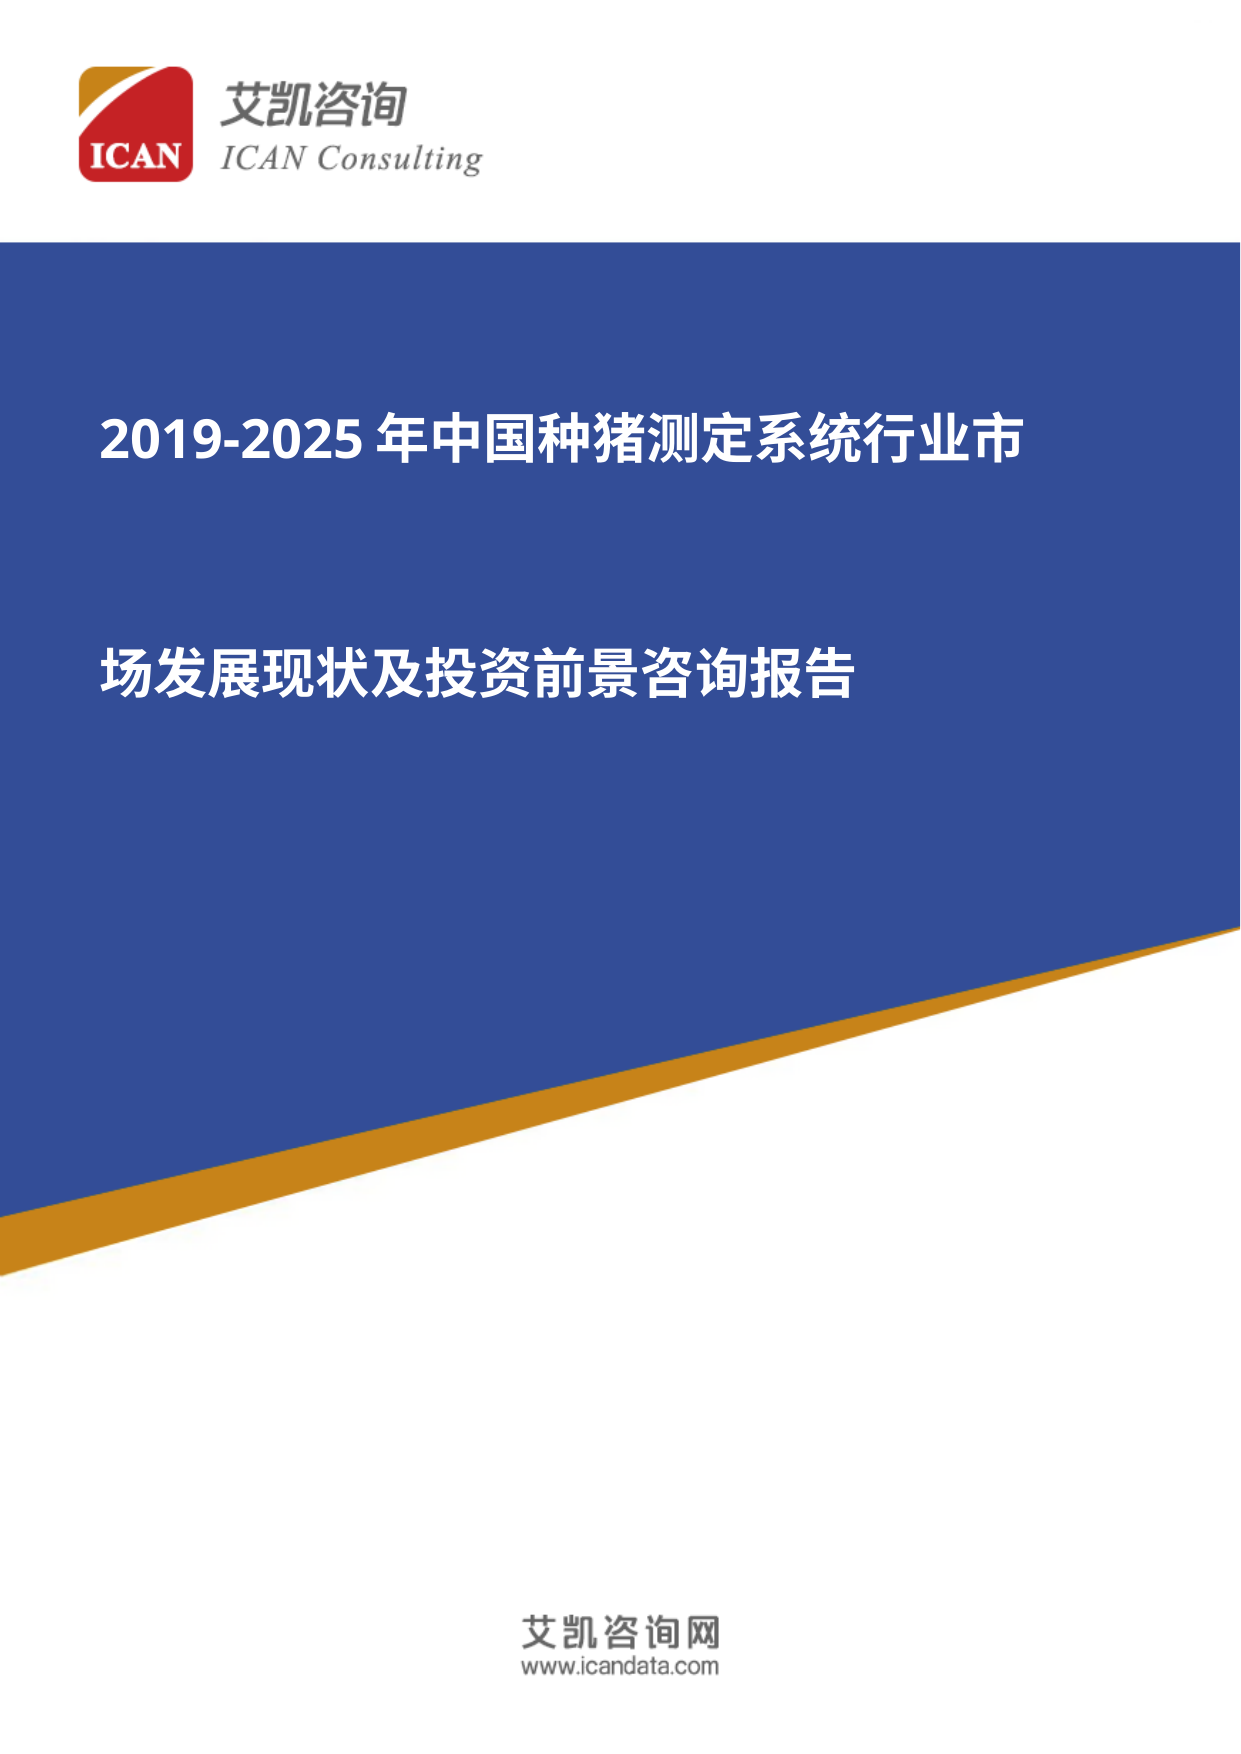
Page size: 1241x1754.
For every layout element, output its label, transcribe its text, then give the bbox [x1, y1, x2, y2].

subtitle 2019-2025年中国种猪测定系统行业市场发展现状及投资前景咨询报告 [99, 386, 1053, 718]
picture [0, 5, 1241, 1754]
